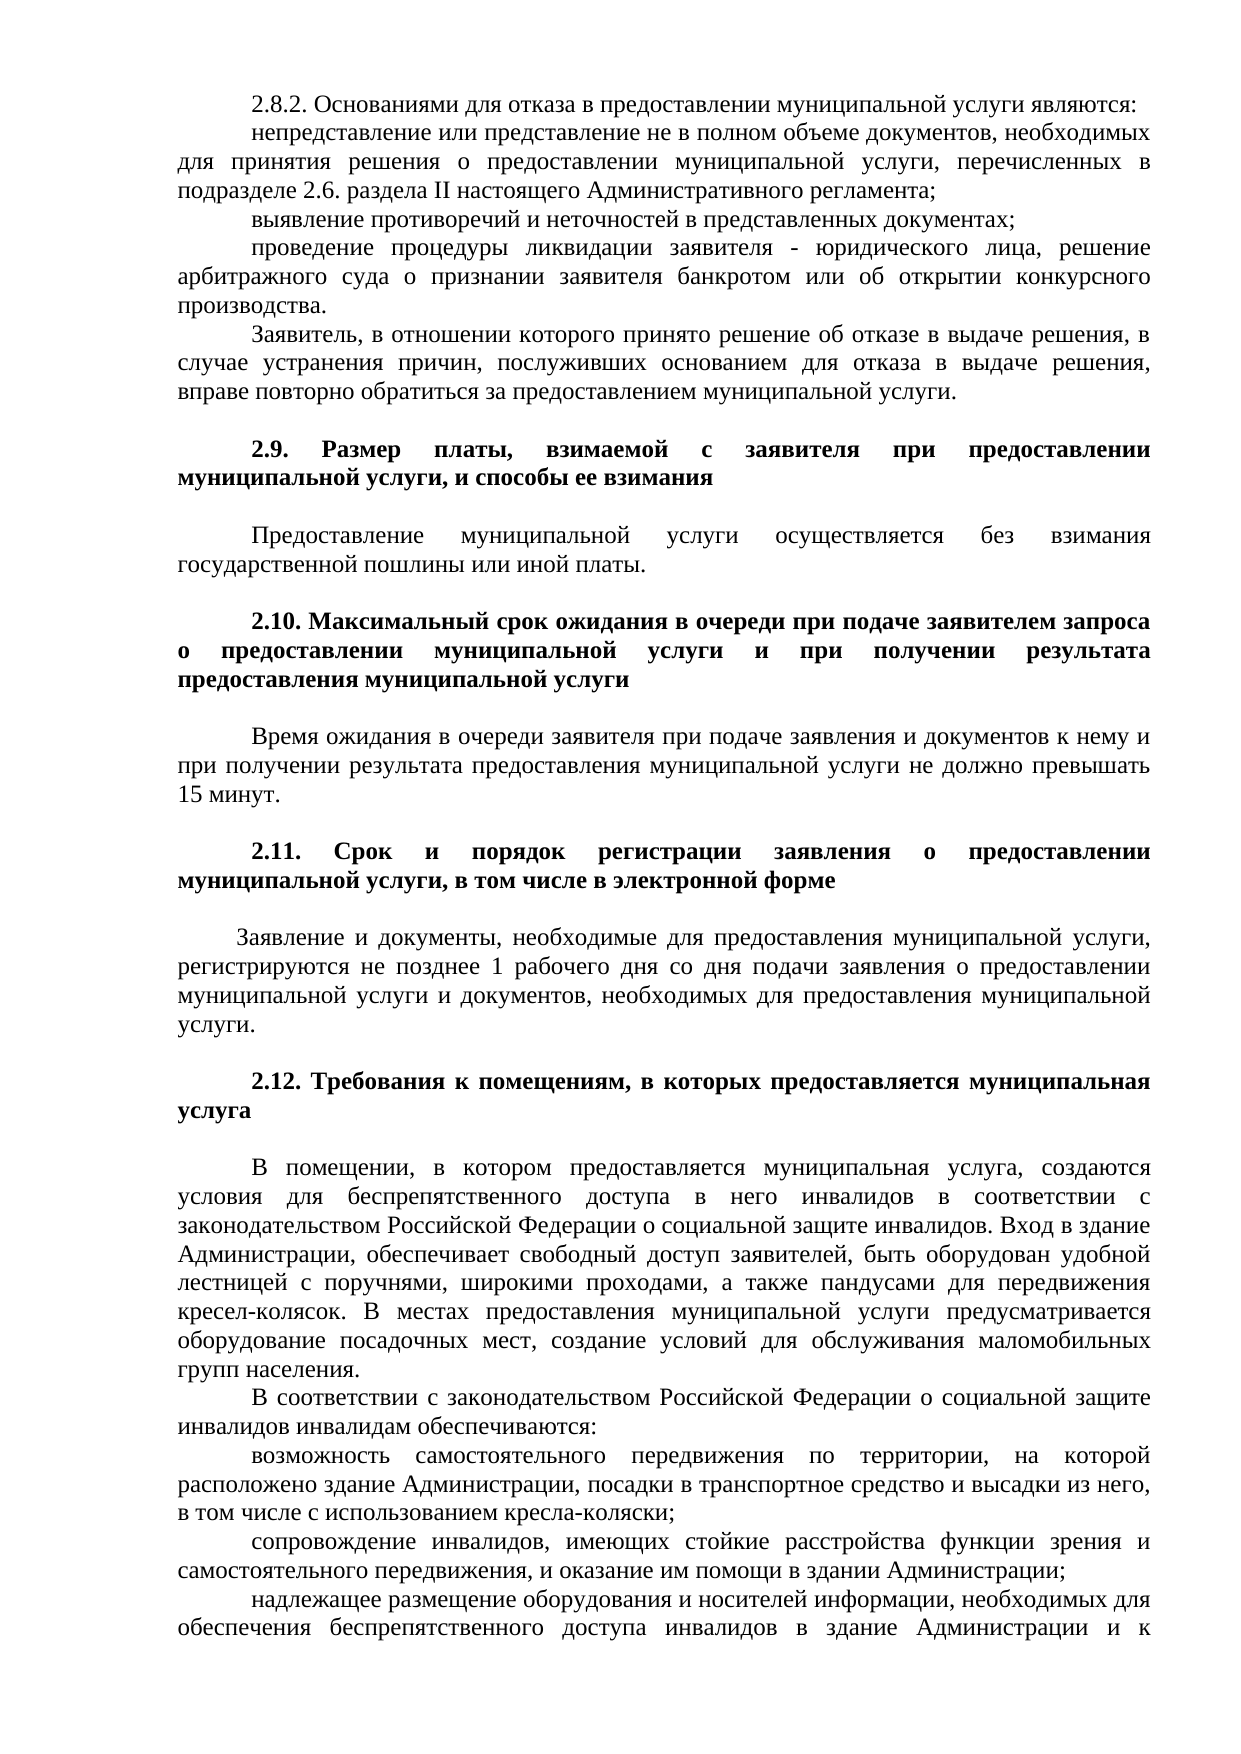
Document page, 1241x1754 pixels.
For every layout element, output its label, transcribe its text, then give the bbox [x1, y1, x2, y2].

text 2.10. Максимальный срок ожидания в очереди при подаче заявителем запроса о предоставлении муниципальной услуги и при получении результата предоставления муниципальной услуги [177, 606, 1152, 692]
text непредставление или представление не в полном объеме документов, необходимых для принятия решения о предоставлении муниципальной услуги, перечисленных в подразделе 2.6. раздела II настоящего Административного регламента; [177, 117, 1152, 204]
text В помещении, в котором предоставляется муниципальная услуга, создаются условия для беспрепятственного доступа в него инвалидов в соответствии с законодательством Российской Федерации о социальной защите инвалидов. Вход в здание Администрации, обеспечивает свободный доступ заявителей, быть оборудован удобной лестницей с поручнями, широкими проходами, а также пандусами для передвижения кресел-колясок. В местах предоставления муниципальной услуги предусматривается оборудование посадочных мест, создание условий для обслуживания маломобильных групп населения. [177, 1152, 1152, 1382]
text В соответствии с законодательством Российской Федерации о социальной защите инвалидов инвалидам обеспечиваются: [177, 1382, 1152, 1440]
text 2.8.2. Основаниями для отказа в предоставлении муниципальной услуги являются: [177, 89, 1152, 117]
text возможность самостоятельного передвижения по территории, на которой расположено здание Администрации, посадки в транспортное средство и высадки из него, в том числе с использованием кресла-коляски; [177, 1440, 1152, 1526]
text Заявление и документы, необходимые для предоставления муниципальной услуги, регистрируются не позднее 1 рабочего дня со дня подачи заявления о предоставлении муниципальной услуги и документов, необходимых для предоставления муниципальной услуги. [177, 922, 1152, 1037]
text Время ожидания в очереди заявителя при подаче заявления и документов к нему и при получении результата предоставления муниципальной услуги не должно превышать 15 минут. [177, 721, 1152, 807]
text 2.11. Срок и порядок регистрации заявления о предоставлении муниципальной услуги, в том числе в электронной форме [177, 836, 1152, 894]
text сопровождение инвалидов, имеющих стойкие расстройства функции зрения и самостоятельного передвижения, и оказание им помощи в здании Администрации; [177, 1526, 1152, 1584]
text 2.12. Требования к помещениям, в которых предоставляется муниципальная услуга [177, 1066, 1152, 1124]
text 2.9. Размер платы, взимаемой с заявителя при предоставлении муниципальной услуги, и способы ее взимания [177, 434, 1152, 491]
text Предоставление муниципальной услуги осуществляется без взимания государственной пошлины или иной платы. [177, 520, 1152, 577]
text Заявитель, в отношении которого принято решение об отказе в выдаче решения, в случае устранения причин, послуживших основанием для отказа в выдаче решения, вправе повторно обратиться за предоставлением муниципальной услуги. [177, 319, 1152, 405]
text выявление противоречий и неточностей в представленных документах; [177, 204, 1152, 232]
text проведение процедуры ликвидации заявителя - юридического лица, решение арбитражного суда о признании заявителя банкротом или об открытии конкурсного производства. [177, 232, 1152, 319]
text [177, 1584, 1152, 1641]
